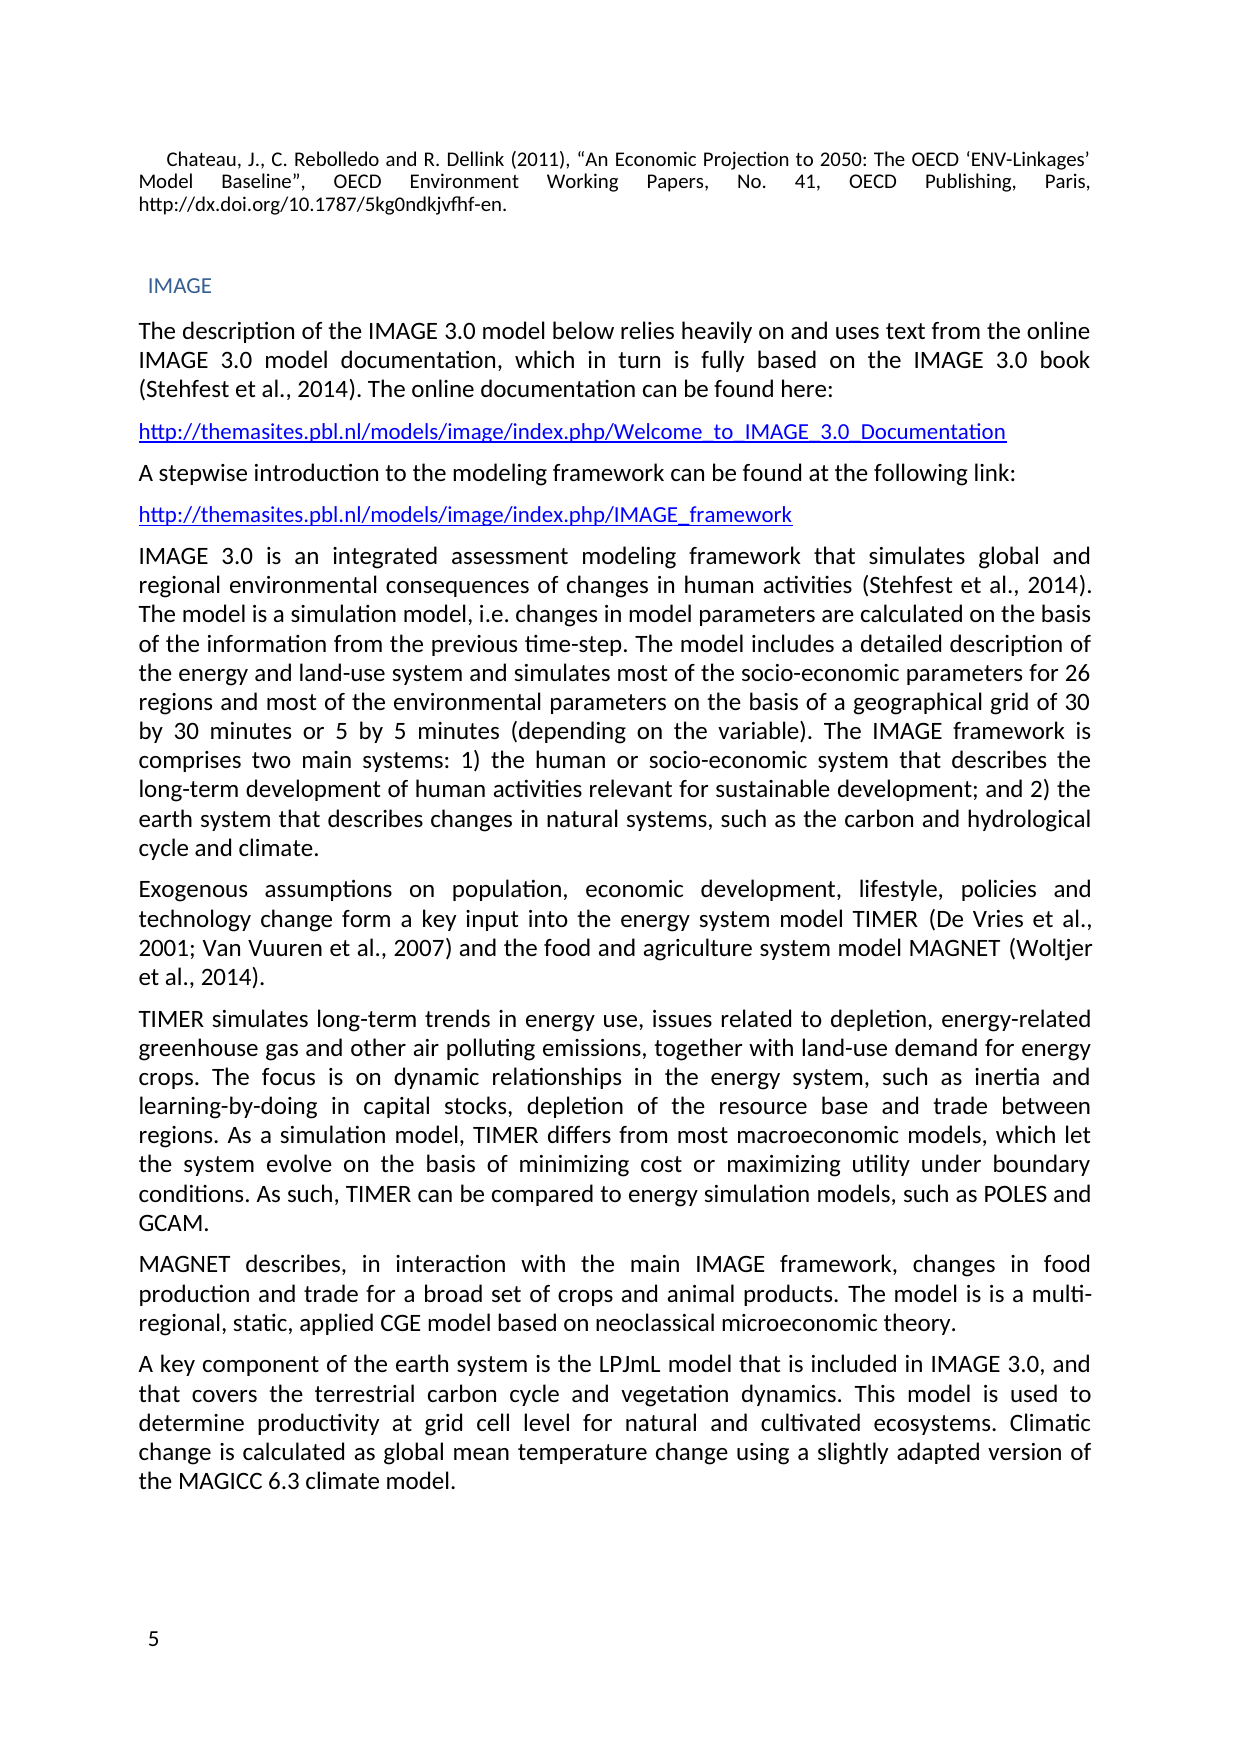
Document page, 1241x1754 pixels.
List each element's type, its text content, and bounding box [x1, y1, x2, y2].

text IMAGE 3.0 is an integrated assessment modeling framework that simulates global and regional environmental consequences of changes in human activities (Stehfest et al., 2014). The model is a simulation model, i.e. changes in model parameters are calculated on the basis of the information from the previous time-step. The model includes a detailed description of the energy and land-use system and simulates most of the socio-economic parameters for 26 regions and most of the environmental parameters on the basis of a geographical grid of 30 by 30 minutes or 5 by 5 minutes (depending on the variable). The IMAGE framework is comprises two main systems: 1) the human or socio-economic system that describes the long-term development of human activities relevant for sustainable development; and 2) the earth system that describes changes in natural systems, such as the carbon and hydrological cycle and climate. [138, 541, 1093, 862]
text A stepwise introduction to the modeling framework can be found at the following link: [138, 458, 1093, 487]
text TIMER simulates long-term trends in energy use, issues related to depletion, energy-related greenhouse gas and other air polluting emissions, together with land-use demand for energy crops. The focus is on dynamic relationships in the energy system, such as inertia and learning-by-doing in capital stocks, depletion of the resource base and trade between regions. As a simulation model, TIMER differs from most macroeconomic models, which let the system evolve on the basis of minimizing cost or maximizing utility under boundary conditions. As such, TIMER can be compared to energy simulation models, such as POLES and GCAM. [138, 1004, 1093, 1237]
text http://themasites.pbl.nl/models/image/index.php/IMAGE_framework [138, 499, 1093, 529]
text The description of the IMAGE 3.0 model below relies heavily on and uses text from the online IMAGE 3.0 model documentation, which in turn is fully based on the IMAGE 3.0 book (Stehfest et al., 2014). The online documentation can be found here: [138, 316, 1093, 404]
text MAGNET describes, in interaction with the main IMAGE framework, changes in food production and trade for a broad set of crops and animal products. The model is is a multi-regional, static, applied CGE model based on neoclassical microeconomic theory. [138, 1249, 1093, 1337]
text http://themasites.pbl.nl/models/image/index.php/Welcome_to_IMAGE_3.0_Documentation [138, 416, 1093, 445]
text Exogenous assumptions on population, economic development, lifestyle, policies and technology change form a key input into the energy system model TIMER (De Vries et al., 2001; Van Vuuren et al., 2007) and the food and agriculture system model MAGNET (Woltjer et al., 2014). [138, 874, 1093, 991]
text A key component of the earth system is the LPJmL model that is included in IMAGE 3.0, and that covers the terrestrial carbon cycle and vegetation dynamics. This model is used to determine productivity at grid cell level for natural and cultivated ecosystems. Climatic change is calculated as global mean temperature change using a slightly adapted version of the MAGICC 6.3 climate model. [138, 1349, 1093, 1495]
subtitle IMAGE [148, 271, 1093, 299]
text Chateau, J., C. Rebolledo and R. Dellink (2011), “An Economic Projection to 2050: The OECD ‘ENV-Linkages’ Model Baseline”, OECD Environment Working Papers, No. 41, OECD Publishing, Paris, http://dx.doi.org/10.1787/5kg0ndkjvfhf-en. [138, 148, 1093, 216]
